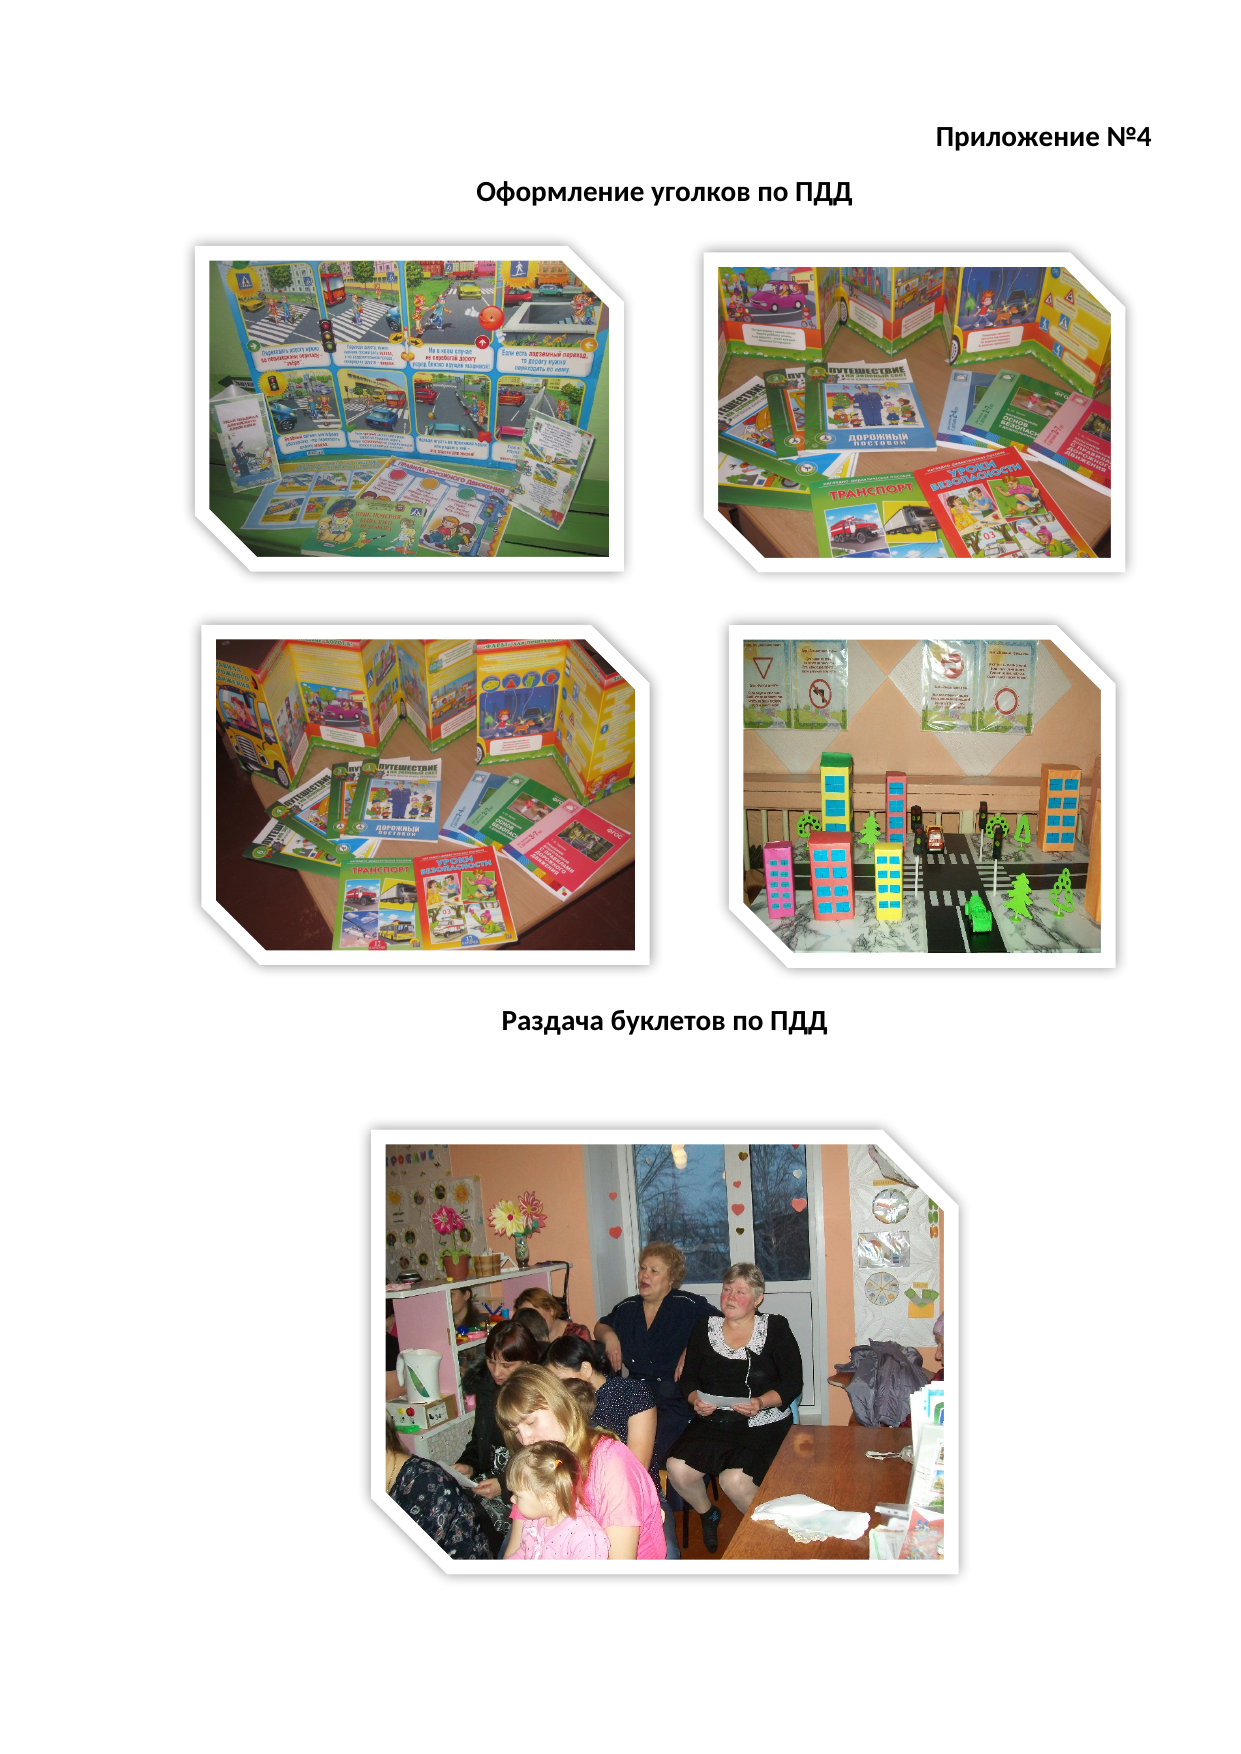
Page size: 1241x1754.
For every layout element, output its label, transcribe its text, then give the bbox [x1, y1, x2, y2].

picture [386, 1145, 943, 1559]
picture [744, 640, 1100, 953]
picture [210, 261, 609, 556]
text Раздача буклетов по ПДД [177, 1002, 1152, 1037]
text Оформление уголков по ПДД [177, 173, 1152, 209]
text Приложение №4 [177, 118, 1152, 154]
picture [216, 640, 635, 950]
picture [719, 267, 1110, 557]
